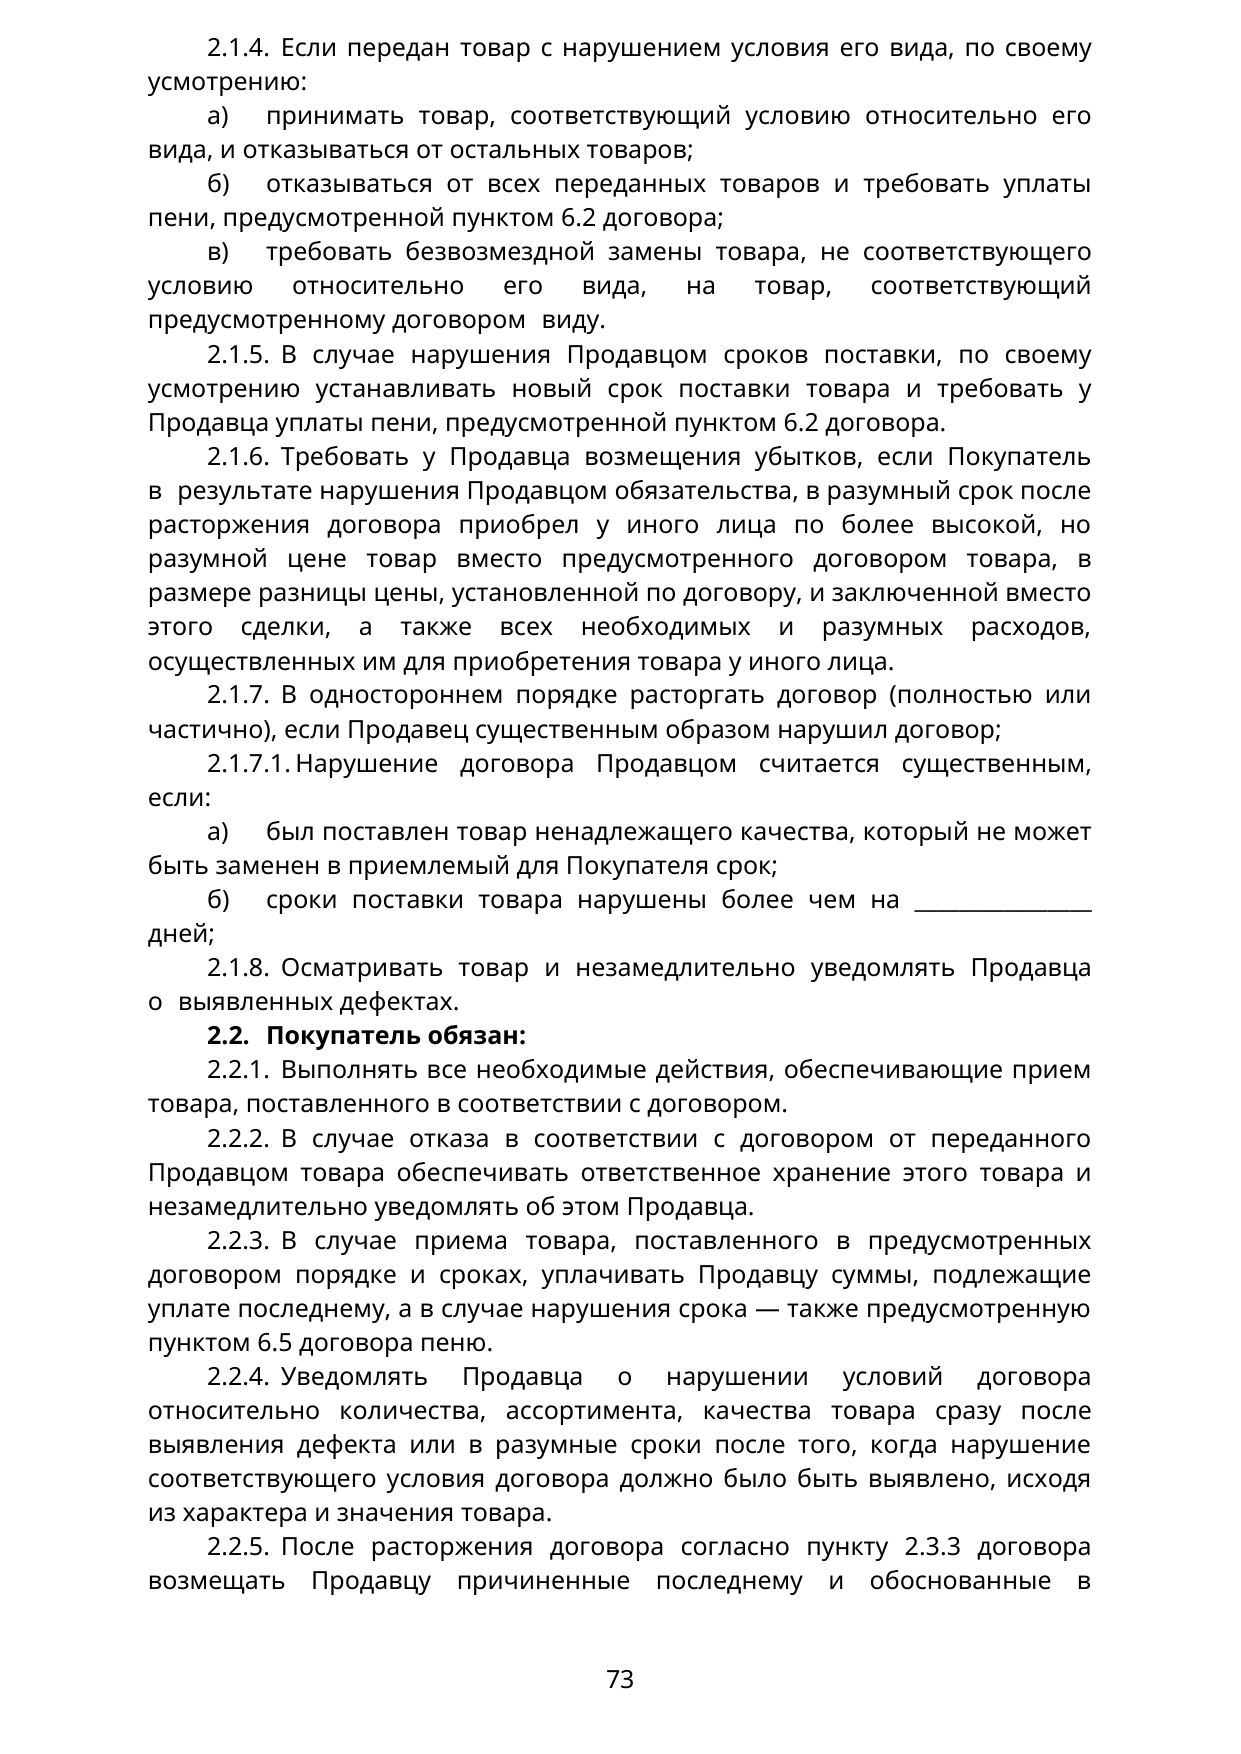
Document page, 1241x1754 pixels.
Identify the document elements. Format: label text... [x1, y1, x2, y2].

text б) сроки поставки товара нарушены более чем на ________________ дней; [148, 882, 1092, 950]
text 2.1.5. В случае нарушения Продавцом сроков поставки, по своему усмотрению устанавливать новый срок поставки товара и требовать у Продавца уплаты пени, предусмотренной пунктом 6.2 договора. [148, 336, 1092, 438]
text 2.1.6. Требовать у Продавца возмещения убытков, если Покупатель в результате нарушения Продавцом обязательства, в разумный срок после расторжения договора приобрел у иного лица по более высокой, но разумной цене товар вместо предусмотренного договором товара, в размере разницы цены, установленной по договору, и заключенной вместо этого сделки, а также всех необходимых и разумных расходов, осуществленных им для приобретения товара у иного лица. [148, 438, 1092, 677]
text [148, 1529, 1092, 1597]
text 2.2.2. В случае отказа в соответствии с договором от переданного Продавцом товара обеспечивать ответственное хранение этого товара и незамедлительно уведомлять об этом Продавца. [148, 1120, 1092, 1222]
text 2.2. Покупатель обязан: [148, 1018, 1092, 1052]
text 2.1.4. Если передан товар с нарушением условия его вида, по своему усмотрению: [148, 29, 1092, 98]
text а) был поставлен товар ненадлежащего качества, который не может быть заменен в приемлемый для Покупателя срок; [148, 813, 1092, 882]
text б) отказываться от всех переданных товаров и требовать уплаты пени, предусмотренной пунктом 6.2 договора; [148, 166, 1092, 234]
text 2.2.1. Выполнять все необходимые действия, обеспечивающие прием товара, поставленного в соответствии с договором. [148, 1052, 1092, 1120]
text в) требовать безвозмездной замены товара, не соответствующего условию относительно его вида, на товар, соответствующий предусмотренному договором виду. [148, 234, 1092, 336]
text 2.1.8. Осматривать товар и незамедлительно уведомлять Продавца о выявленных дефектах. [148, 950, 1092, 1018]
text 2.2.3. В случае приема товара, поставленного в предусмотренных договором порядке и сроках, уплачивать Продавцу суммы, подлежащие уплате последнему, а в случае нарушения срока — также предусмотренную пунктом 6.5 договора пеню. [148, 1222, 1092, 1359]
text 2.1.7.1. Нарушение договора Продавцом считается существенным, если: [148, 745, 1092, 813]
text а) принимать товар, соответствующий условию относительно его вида, и отказываться от остальных товаров; [148, 98, 1092, 166]
text 2.1.7. В одностороннем порядке расторгать договор (полностью или частично), если Продавец существенным образом нарушил договор; [148, 677, 1092, 745]
text 2.2.4. Уведомлять Продавца о нарушении условий договора относительно количества, ассортимента, качества товара сразу после выявления дефекта или в разумные сроки после того, когда нарушение соответствующего условия договора должно было быть выявлено, исходя из характера и значения товара. [148, 1359, 1092, 1529]
